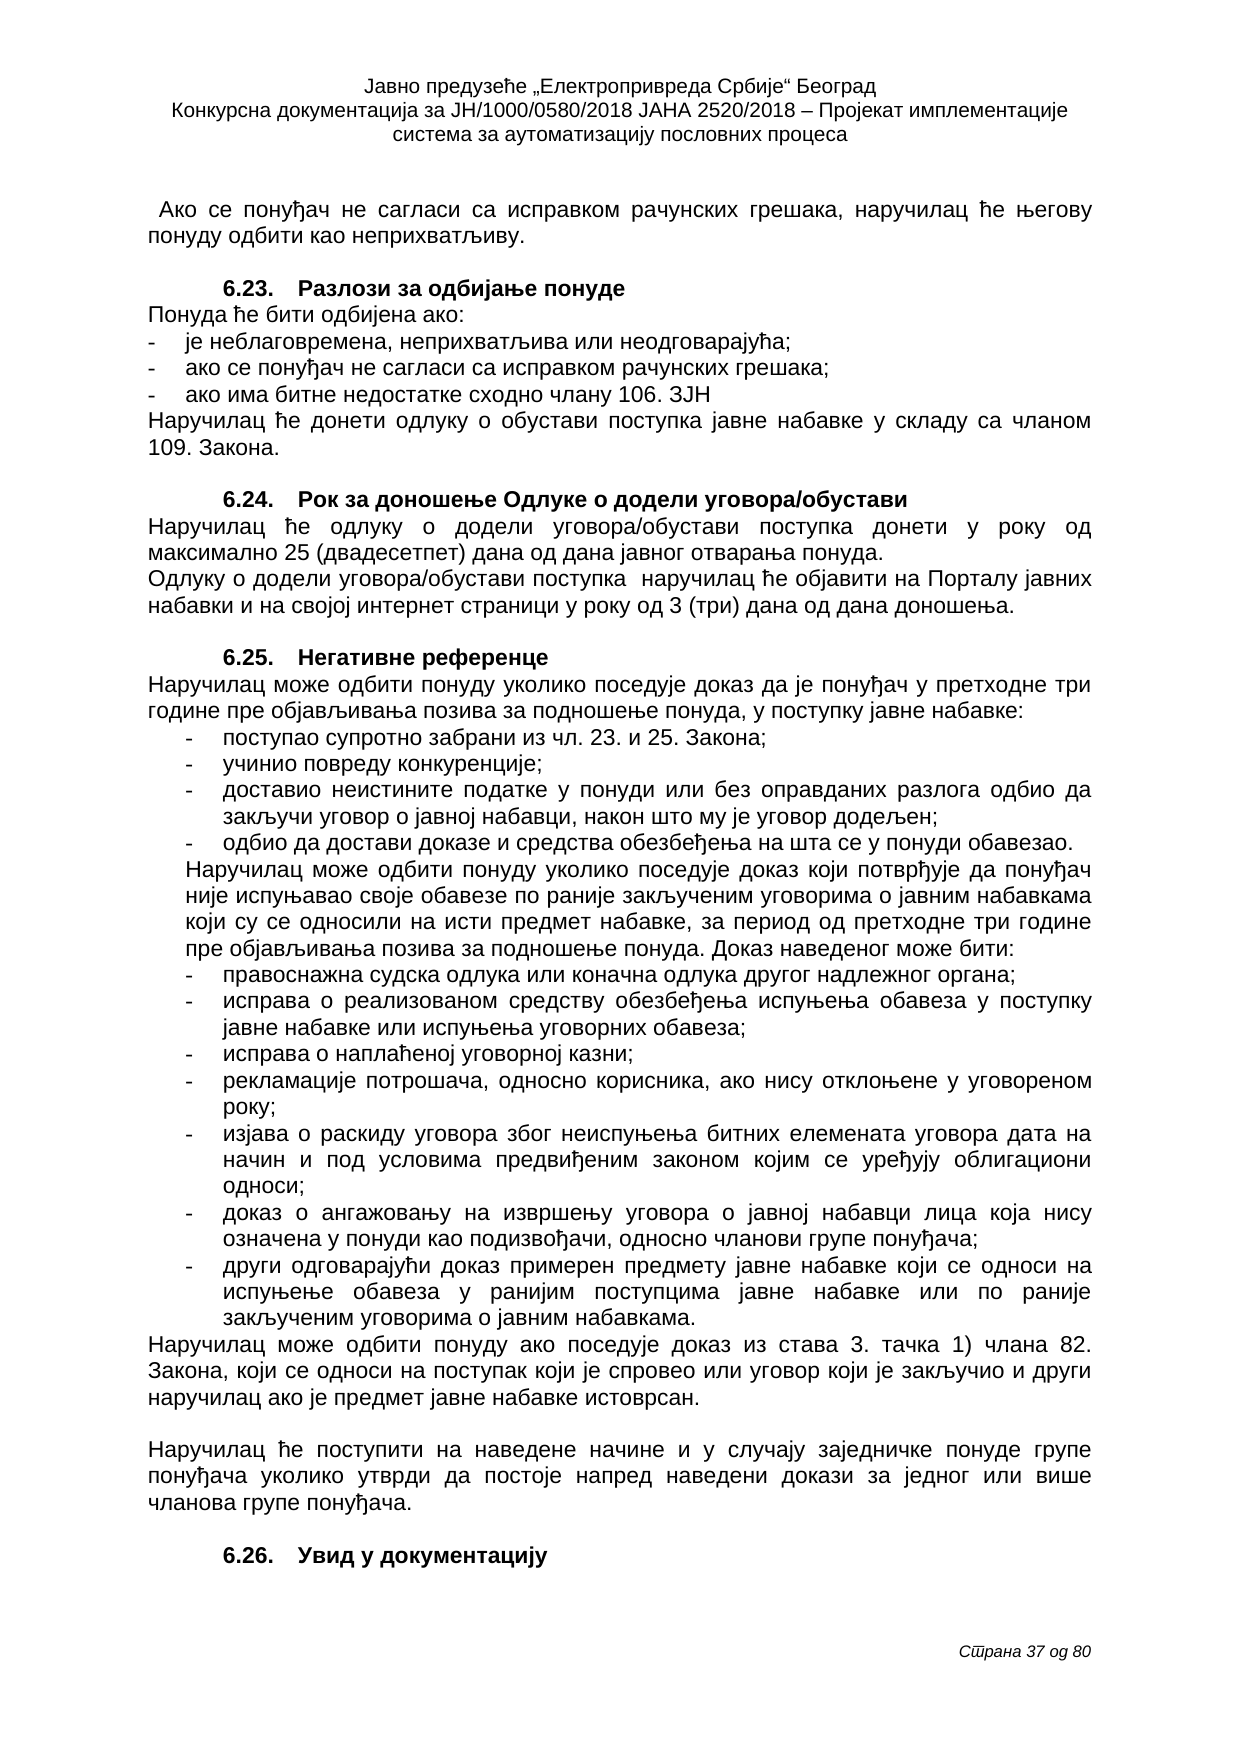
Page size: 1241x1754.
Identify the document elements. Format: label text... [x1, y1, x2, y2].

list ако се понуђач не сагласи са исправком рачунских грешака; [148, 354, 1092, 381]
text Наручилац може одбити понуду уколико поседује доказ да је понуђач у претходне три године пре објављивања позива за подношење понуда, у поступку јавне набавке: [148, 671, 1092, 723]
text Наручилац ће поступити на наведене начине и у случају заједничке понуде групе понуђача уколико утврди да постоје напред наведени докази за једног или више чланова групе понуђача. [148, 1436, 1092, 1515]
list други одговарајући доказ примерен предмету јавне набавке који се односи на испуњење обавеза у ранијим поступцима јавне набавке или по раније закљученим уговорима о јавним набавкама. [185, 1252, 1092, 1331]
list доказ о ангажовању на извршењу уговора о јавној набавци лица која нису означена у понуди као подизвођачи, односно чланови групе понуђача; [185, 1199, 1092, 1252]
list исправа о реализованом средству обезбеђења испуњења обавеза у поступку јавне набавке или испуњења уговорних обавеза; [185, 987, 1092, 1040]
text Наручилац ће донети одлуку о обустави поступка јавне набавке у складу са чланом 109. Закона. [148, 407, 1092, 460]
list рекламације потрошача, односно корисника, ако нису отклоњене у уговореном року; [185, 1067, 1092, 1119]
text Наручилац може одбити понуду уколико поседује доказ који потврђује да понуђач није испуњавао своје обавезе по раније закљученим уговорима о јавним набавкама који су се односили на исти предмет набавке, за период од претходне три године пре објављивања позива за подношење понуда. Доказ наведеног може бити: [185, 856, 1092, 961]
list је неблаговремена, неприхватљива или неодговарајућа; [148, 328, 1092, 354]
list исправа о наплаћеној уговорној казни; [185, 1040, 1092, 1067]
subtitle Негативне референце [223, 644, 1092, 671]
text Наручилац може одбити понуду ако поседује доказ из става 3. тачка 1) члана 82. Закона, који се односи на поступак који је спровео или уговор који је закључио и други наручилац ако је предмет јавне набавке истоврсан. [148, 1331, 1092, 1410]
list доставио неистините податке у понуди или без оправданих разлога одбио да закључи уговор о јавној набавци, након што му је уговор додељен; [185, 776, 1092, 829]
list одбио да достави доказе и средства обезбеђења на шта се у понуди обавезао. [185, 829, 1092, 856]
list правоснажна судска одлука или коначна одлука другог надлежног органа; [185, 961, 1092, 987]
subtitle Рок за доношење Одлуке о додели уговора/обустави [223, 486, 1092, 513]
list поступао супротно забрани из чл. 23. и 25. Закона; [185, 723, 1092, 750]
text Ако се понуђач не сагласи са исправком рачунских грешака, наручилац ће његову понуду одбити као неприхватљиву. [148, 196, 1092, 249]
list изјава о раскиду уговора због неиспуњења битних елемената уговора дата на начин и под условима предвиђеним законом којим се уређују облигациони односи; [185, 1119, 1092, 1199]
list учинио повреду конкуренције; [185, 750, 1092, 776]
text Одлуку о додели уговора/обустави поступка наручилац ће објавити на Порталу јавних набавки и на својој интернет страници у року од 3 (три) дана од дана доношења. [148, 565, 1092, 618]
list ако има битне недостатке сходно члану 106. ЗЈН [148, 381, 1092, 407]
text Понуда ће бити одбијена ако: [148, 301, 1092, 328]
text Наручилац ће одлуку о додели уговора/обустави поступка донети у року од максимално 25 (двадесетпет) дана од дана јавног отварања понуда. [148, 513, 1092, 565]
subtitle Увид у документацију [223, 1542, 1092, 1568]
subtitle Разлози за одбијање понуде [223, 275, 1092, 301]
